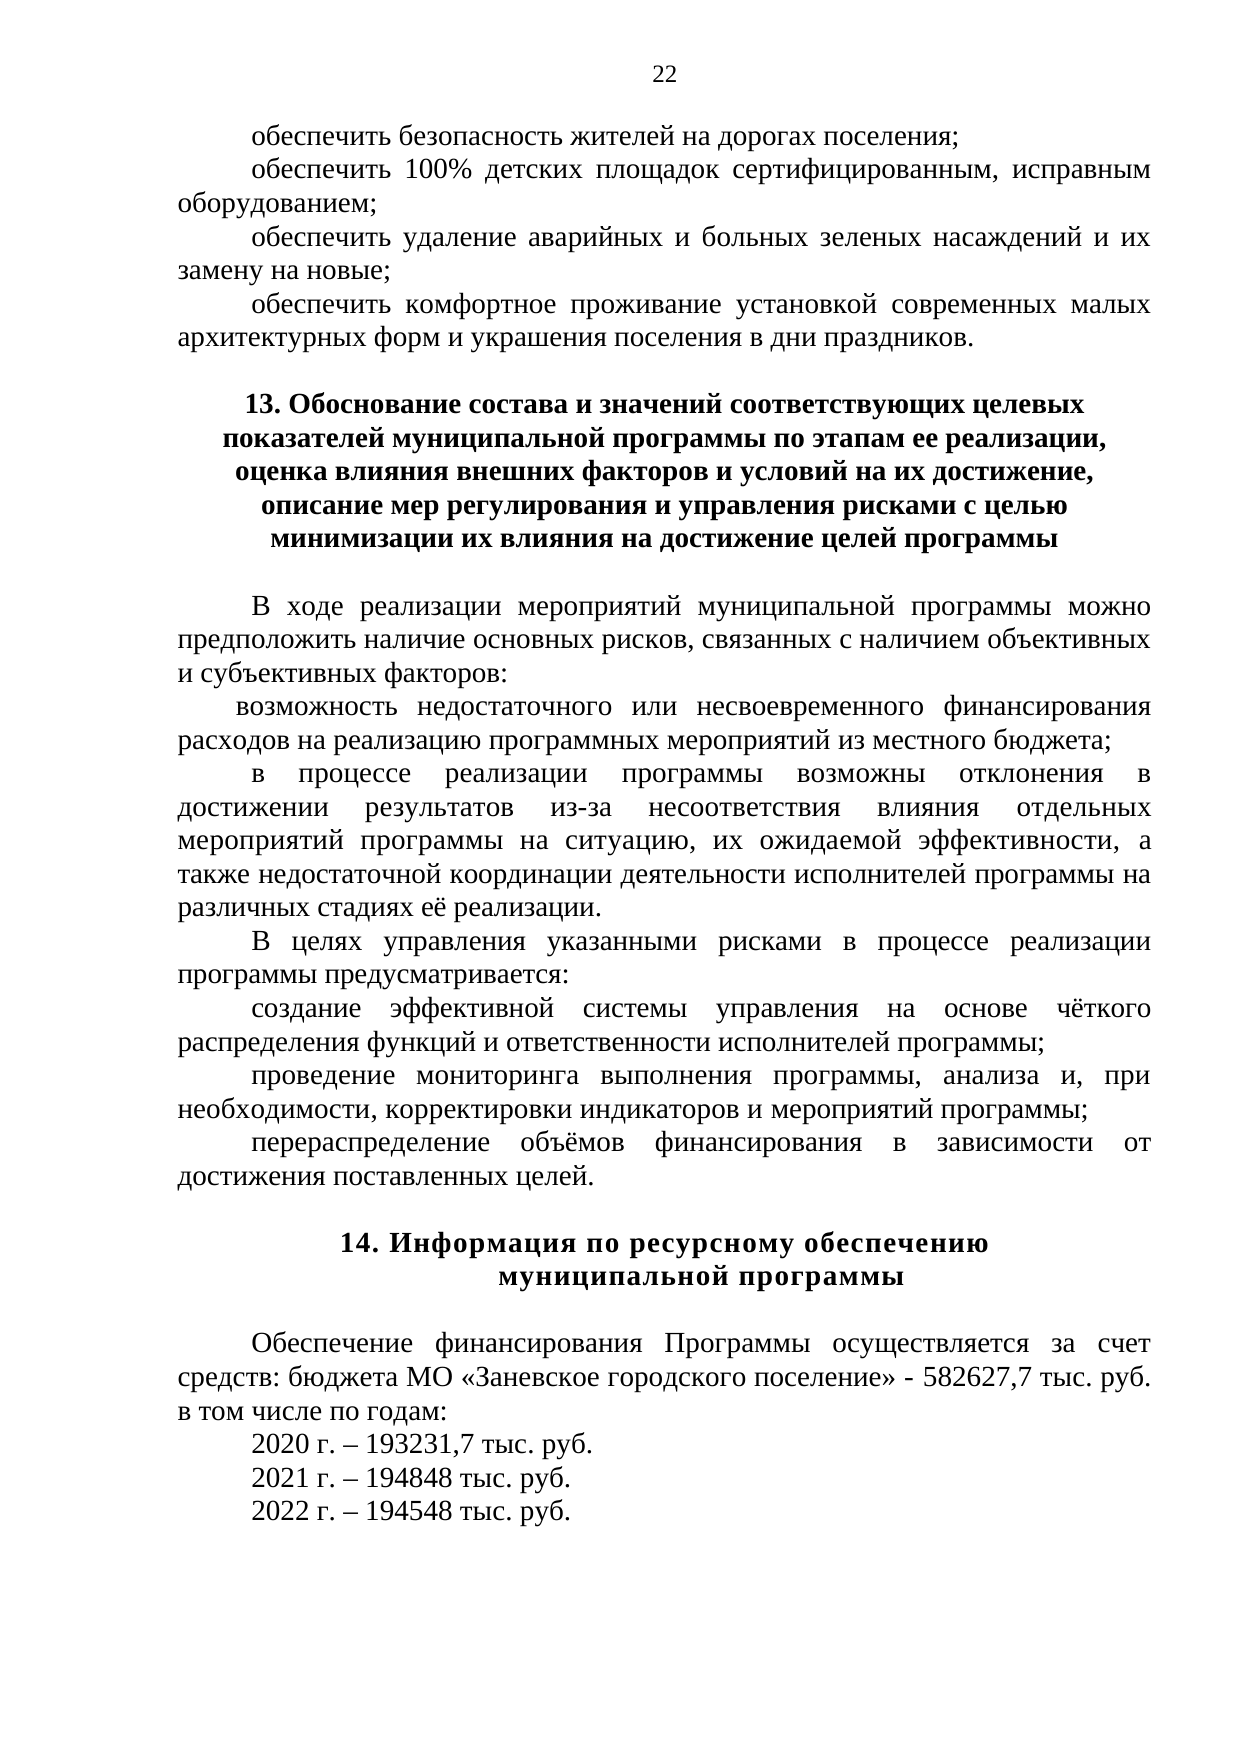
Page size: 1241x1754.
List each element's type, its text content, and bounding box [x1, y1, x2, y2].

text 2020 г. – 193231,7 тыс. руб. [177, 1426, 1152, 1460]
text В целях управления указанными рисками в процессе реализации программы предусматривается: [177, 923, 1152, 990]
text обеспечить 100% детских площадок сертифицированным, исправным оборудованием; [177, 152, 1152, 219]
text обеспечить безопасность жителей на дорогах поселения; [177, 118, 1152, 152]
text возможность недостаточного или несвоевременного финансирования расходов на реализацию программных мероприятий из местного бюджета; [177, 688, 1152, 755]
text проведение мониторинга выполнения программы, анализа и, при необходимости, корректировки индикаторов и мероприятий программы; [177, 1057, 1152, 1124]
text обеспечить удаление аварийных и больных зеленых насаждений и их замену на новые; [177, 219, 1152, 286]
text В ходе реализации мероприятий муниципальной программы можно предположить наличие основных рисков, связанных с наличием объективных и субъективных факторов: [177, 588, 1152, 688]
text перераспределение объёмов финансирования в зависимости от достижения поставленных целей. [177, 1124, 1152, 1191]
text 2021 г. – 194848 тыс. руб. [177, 1460, 1152, 1493]
text обеспечить комфортное проживание установкой современных малых архитектурных форм и украшения поселения в дни праздников. [177, 286, 1152, 353]
text 14. Информация по ресурсному обеспечению [177, 1225, 1152, 1258]
text 13. Обоснование состава и значений соответствующих целевых показателей муниципальной программы по этапам ее реализации, оценка влияния внешних факторов и условий на их достижение, описание мер регулирования и управления рисками с целью минимизации их влияния на достижение целей программы [177, 386, 1152, 554]
text создание эффективной системы управления на основе чёткого распределения функций и ответственности исполнителей программы; [177, 990, 1152, 1057]
text муниципальной программы [177, 1258, 1152, 1292]
text Обеспечение финансирования Программы осуществляется за счет средств: бюджета МО «Заневское городского поселение» - 582627,7 тыс. руб. в том числе по годам: [177, 1326, 1152, 1426]
text 2022 г. – 194548 тыс. руб. [177, 1493, 1152, 1527]
text в процессе реализации программы возможны отклонения в достижении результатов из-за несоответствия влияния отдельных мероприятий программы на ситуацию, их ожидаемой эффективности, а также недостаточной координации деятельности исполнителей программы на различных стадиях её реализации. [177, 755, 1152, 923]
